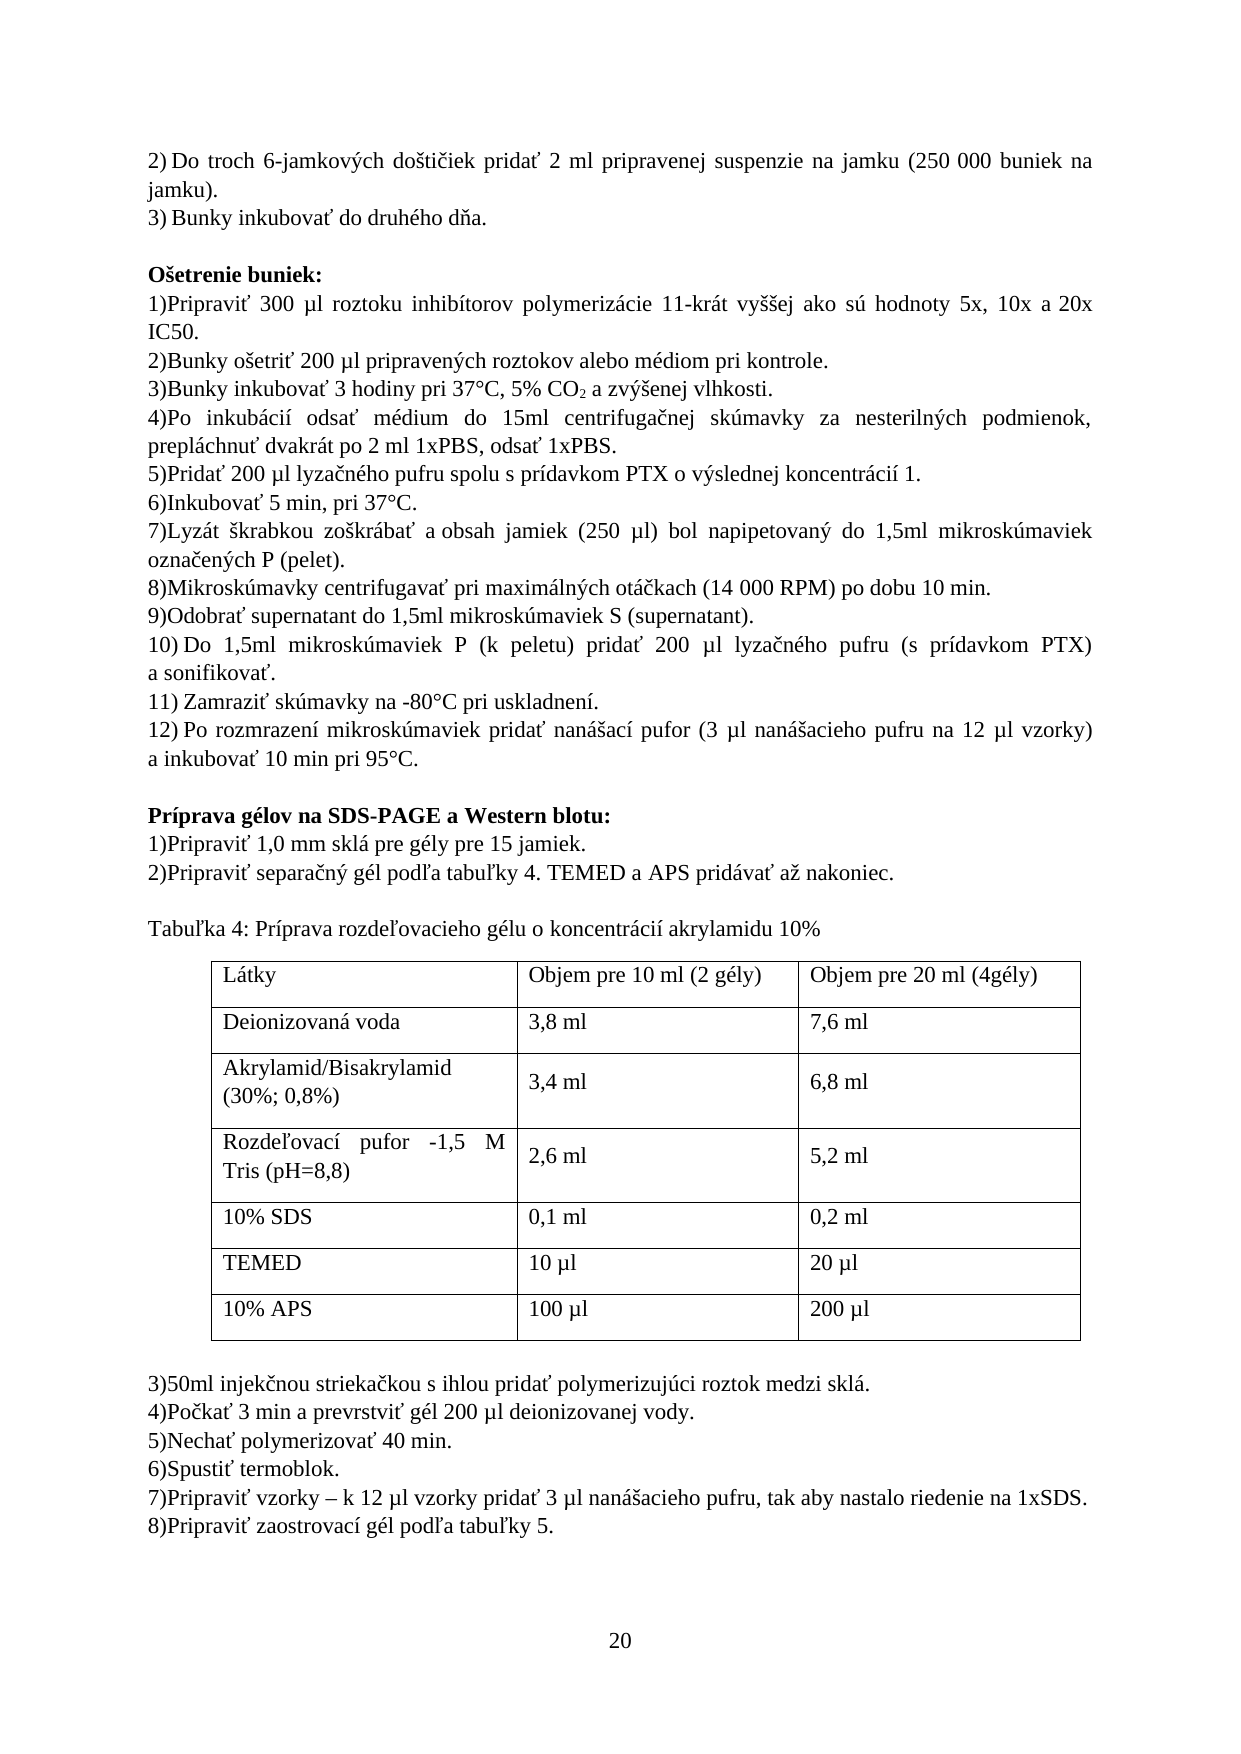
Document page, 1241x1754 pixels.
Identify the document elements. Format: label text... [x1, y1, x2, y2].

list Odobrať supernatant do 1,5ml mikroskúmaviek S (supernatant). [148, 603, 1093, 629]
list Bunky inkubovať 3 hodiny pri 37°C, 5% CO2 a zvýšenej vlhkosti. [148, 375, 1093, 401]
list Bunky ošetriť 200 µl pripravených roztokov alebo médiom pri kontrole. [148, 347, 1093, 373]
text Ošetrenie buniek: [148, 261, 1093, 288]
list Spustiť termoblok. [148, 1455, 1093, 1482]
table_cell Akrylamid/Bisakrylamid (30%; 0,8%) [212, 1054, 517, 1127]
list Po rozmrazení mikroskúmaviek pridať nanášací pufor (3 µl nanášacieho pufru na 12 µl vzorky) a inkubovať 10 min pri 95°C. [148, 716, 1093, 771]
table_cell 2,6 ml [518, 1129, 798, 1202]
text Tabuľka 4: Príprava rozdeľovacieho gélu o koncentrácií akrylamidu 10% [148, 915, 1093, 942]
table_cell 20 µl [799, 1249, 1080, 1294]
table_cell 7,6 ml [799, 1008, 1080, 1053]
list Pripraviť 1,0 mm sklá pre gély pre 15 jamiek. [148, 830, 1093, 856]
table_cell 3,8 ml [518, 1008, 798, 1053]
table_cell TEMED [212, 1249, 517, 1294]
list Pripraviť 300 µl roztoku inhibítorov polymerizácie 11-krát vyššej ako sú hodnoty 5x, 10x a 20x IC50. [148, 290, 1093, 344]
table_cell 10% APS [212, 1295, 517, 1340]
table_cell 200 µl [799, 1295, 1080, 1340]
list Do troch 6-jamkových doštičiek pridať 2 ml pripravenej suspenzie na jamku (250 000 buniek na jamku). [148, 148, 1093, 202]
table_cell Deionizovaná voda [212, 1008, 517, 1053]
list Počkať 3 min a prevrstviť gél 200 µl deionizovanej vody. [148, 1398, 1093, 1425]
list Do 1,5ml mikroskúmaviek P (k peletu) pridať 200 µl lyzačného pufru (s prídavkom PTX) a sonifikovať. [148, 631, 1093, 686]
table_cell 100 µl [518, 1295, 798, 1340]
list Inkubovať 5 min, pri 37°C. [148, 489, 1093, 515]
table_cell Rozdeľovací pufor -1,5 M Tris (pH=8,8) [212, 1129, 517, 1202]
list Po inkubácií odsať médium do 15ml centrifugačnej skúmavky za nesterilných podmienok, prepláchnuť dvakrát po 2 ml 1xPBS, odsať 1xPBS. [148, 403, 1093, 458]
table_header Látky [212, 962, 517, 1007]
list Pripraviť zaostrovací gél podľa tabuľky 5. [148, 1512, 1093, 1538]
table_cell 10 µl [518, 1249, 798, 1294]
list Mikroskúmavky centrifugavať pri maximálných otáčkach (14 000 RPM) po dobu 10 min. [148, 574, 1093, 601]
table_cell 3,4 ml [518, 1054, 798, 1127]
list 50ml injekčnou striekačkou s ihlou pridať polymerizujúci roztok medzi sklá. [148, 1370, 1093, 1396]
table_cell 10% SDS [212, 1203, 517, 1248]
list Bunky inkubovať do druhého dňa. [148, 204, 1093, 231]
list Zamraziť skúmavky na -80°C pri uskladnení. [148, 688, 1093, 714]
table_cell 5,2 ml [799, 1129, 1080, 1202]
table_cell 0,1 ml [518, 1203, 798, 1248]
table_header Objem pre 10 ml (2 gély) [518, 962, 798, 1007]
list Pridať 200 µl lyzačného pufru spolu s prídavkom PTX o výslednej koncentrácií 1. [148, 460, 1093, 487]
table_header Objem pre 20 ml (4gély) [799, 962, 1080, 1007]
text Príprava gélov na SDS-PAGE a Western blotu: [148, 802, 1093, 828]
table_cell 0,2 ml [799, 1203, 1080, 1248]
list Pripraviť vzorky – k 12 µl vzorky pridať 3 µl nanášacieho pufru, tak aby nastalo riedenie na 1xSDS. [148, 1484, 1093, 1510]
list Pripraviť separačný gél podľa tabuľky 4. TEMED a APS pridávať až nakoniec. [148, 858, 1093, 885]
table_cell 6,8 ml [799, 1054, 1080, 1127]
list Nechať polymerizovať 40 min. [148, 1427, 1093, 1453]
list Lyzát škrabkou zoškrábať a obsah jamiek (250 µl) bol napipetovaný do 1,5ml mikroskúmaviek označených P (pelet). [148, 517, 1093, 572]
